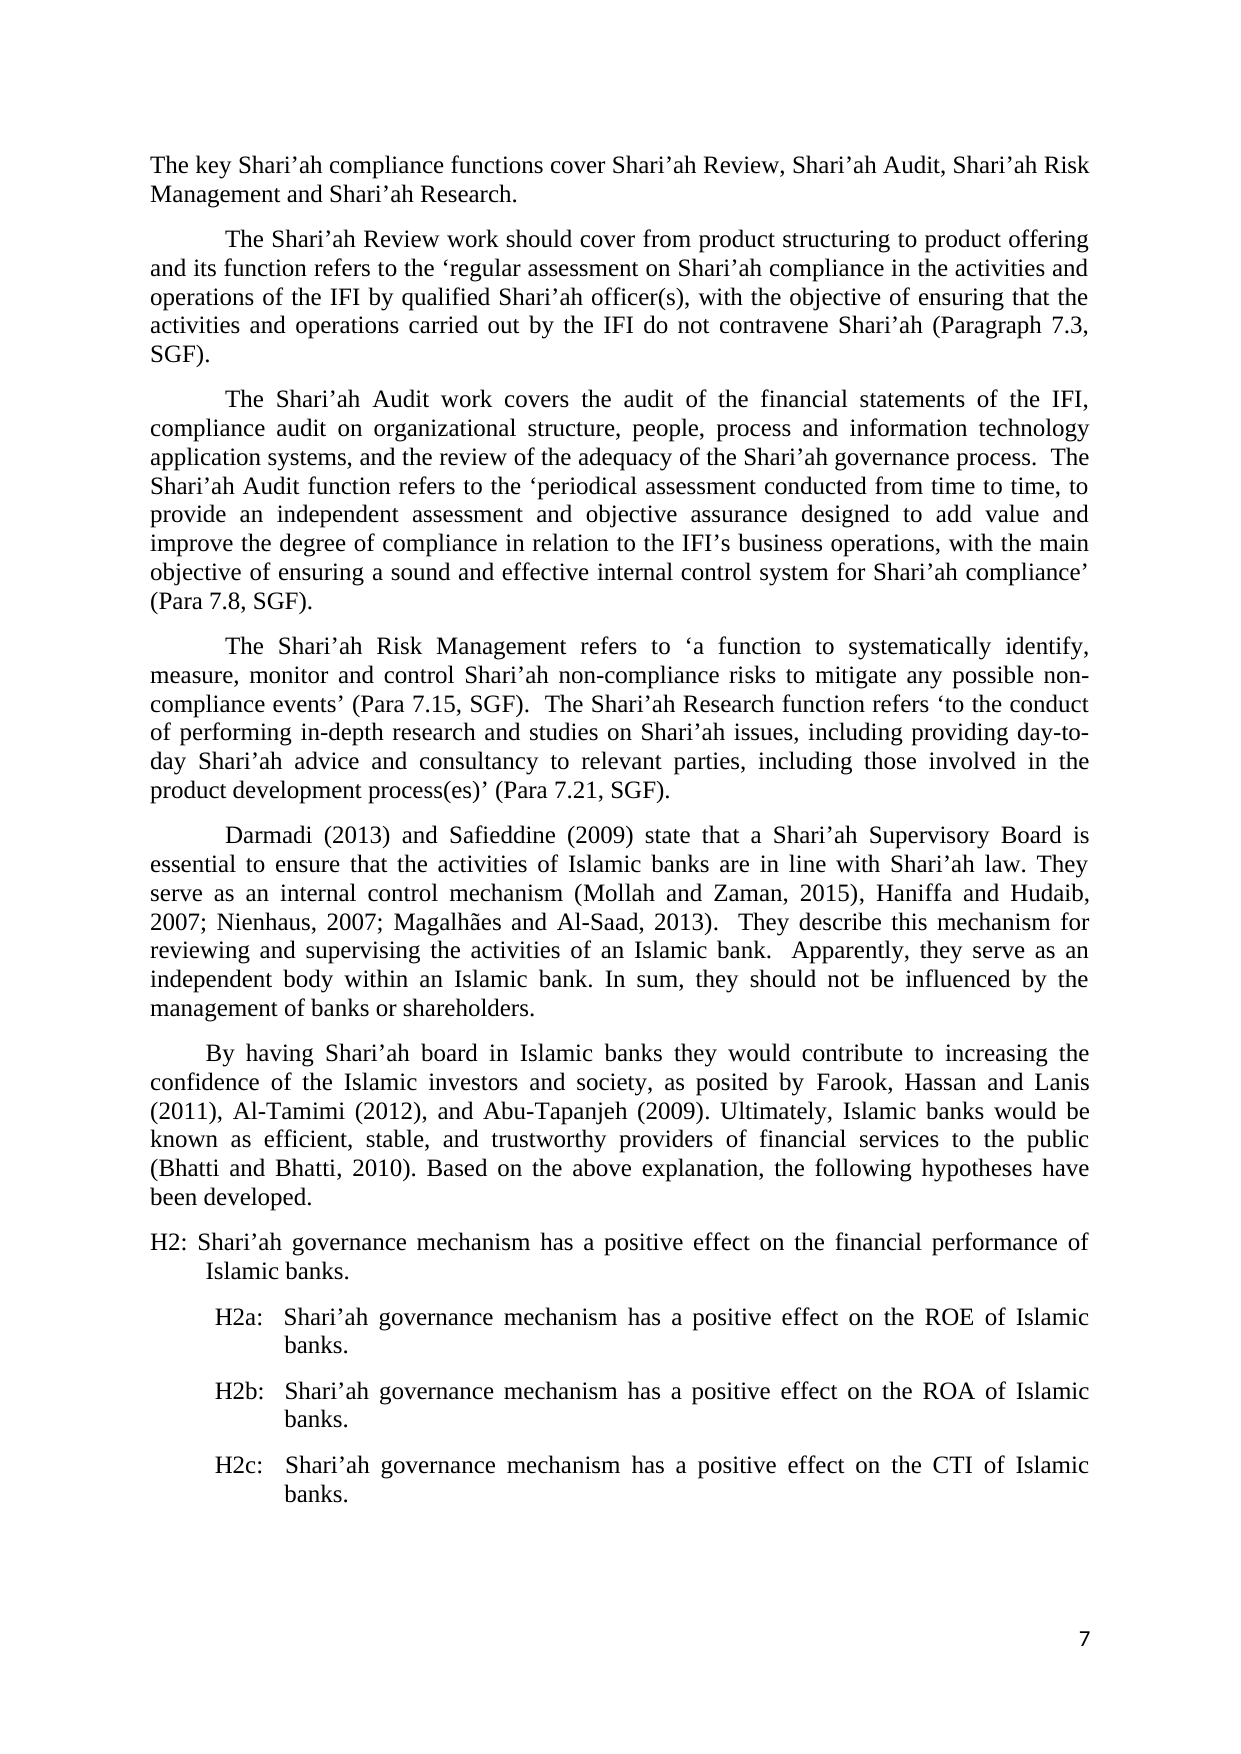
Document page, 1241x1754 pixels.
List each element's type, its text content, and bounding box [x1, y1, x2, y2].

text Darmadi (2013) and Safieddine (2009) state that a Shari’ah Supervisory Board is essential to ensure that the activities of Islamic banks are in line with Shari’ah law. They serve as an internal control mechanism (Mollah and Zaman, 2015), Haniffa and Hudaib, 2007; Nienhaus, 2007; Magalhães and Al-Saad, 2013). They describe this mechanism for reviewing and supervising the activities of an Islamic bank. Apparently, they serve as an independent body within an Islamic bank. In sum, they should not be influenced by the management of banks or shareholders. [150, 820, 1090, 1022]
text By having Shari’ah board in Islamic banks they would contribute to increasing the confidence of the Islamic investors and society, as posited by Farook, Hassan and Lanis (2011), Al-Tamimi (2012), and Abu-Tapanjeh (2009). Ultimately, Islamic banks would be known as efficient, stable, and trustworthy providers of financial services to the public (Bhatti and Bhatti, 2010). Based on the above explanation, the following hypotheses have been developed. [150, 1038, 1090, 1211]
text H2: Shari’ah governance mechanism has a positive effect on the financial performance of Islamic banks. [150, 1227, 1090, 1285]
text H2c: Shari’ah governance mechanism has a positive effect on the CTI of Islamic banks. [214, 1450, 1090, 1507]
text H2b: Shari’ah governance mechanism has a positive effect on the ROA of Islamic banks. [214, 1376, 1090, 1433]
text The Shari’ah Risk Management refers to ‘a function to systematically identify, measure, monitor and control Shari’ah non-compliance risks to mitigate any possible non-compliance events’ (Para 7.15, SGF). The Shari’ah Research function refers ‘to the conduct of performing in-depth research and studies on Shari’ah issues, including providing day-to-day Shari’ah advice and consultancy to relevant parties, including those involved in the product development process(es)’ (Para 7.21, SGF). [150, 631, 1090, 804]
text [150, 150, 1090, 207]
text The Shari’ah Audit work covers the audit of the financial statements of the IFI, compliance audit on organizational structure, people, process and information technology application systems, and the review of the adequacy of the Shari’ah governance process. The Shari’ah Audit function refers to the ‘periodical assessment conducted from time to time, to provide an independent assessment and objective assurance designed to add value and improve the degree of compliance in relation to the IFI’s business operations, with the main objective of ensuring a sound and effective internal control system for Shari’ah compliance’ (Para 7.8, SGF). [150, 384, 1090, 614]
text H2a: Shari’ah governance mechanism has a positive effect on the ROE of Islamic banks. [214, 1302, 1090, 1359]
text The Shari’ah Review work should cover from product structuring to product offering and its function refers to the ‘regular assessment on Shari’ah compliance in the activities and operations of the IFI by qualified Shari’ah officer(s), with the objective of ensuring that the activities and operations carried out by the IFI do not contravene Shari’ah (Paragraph 7.3, SGF). [150, 224, 1090, 368]
